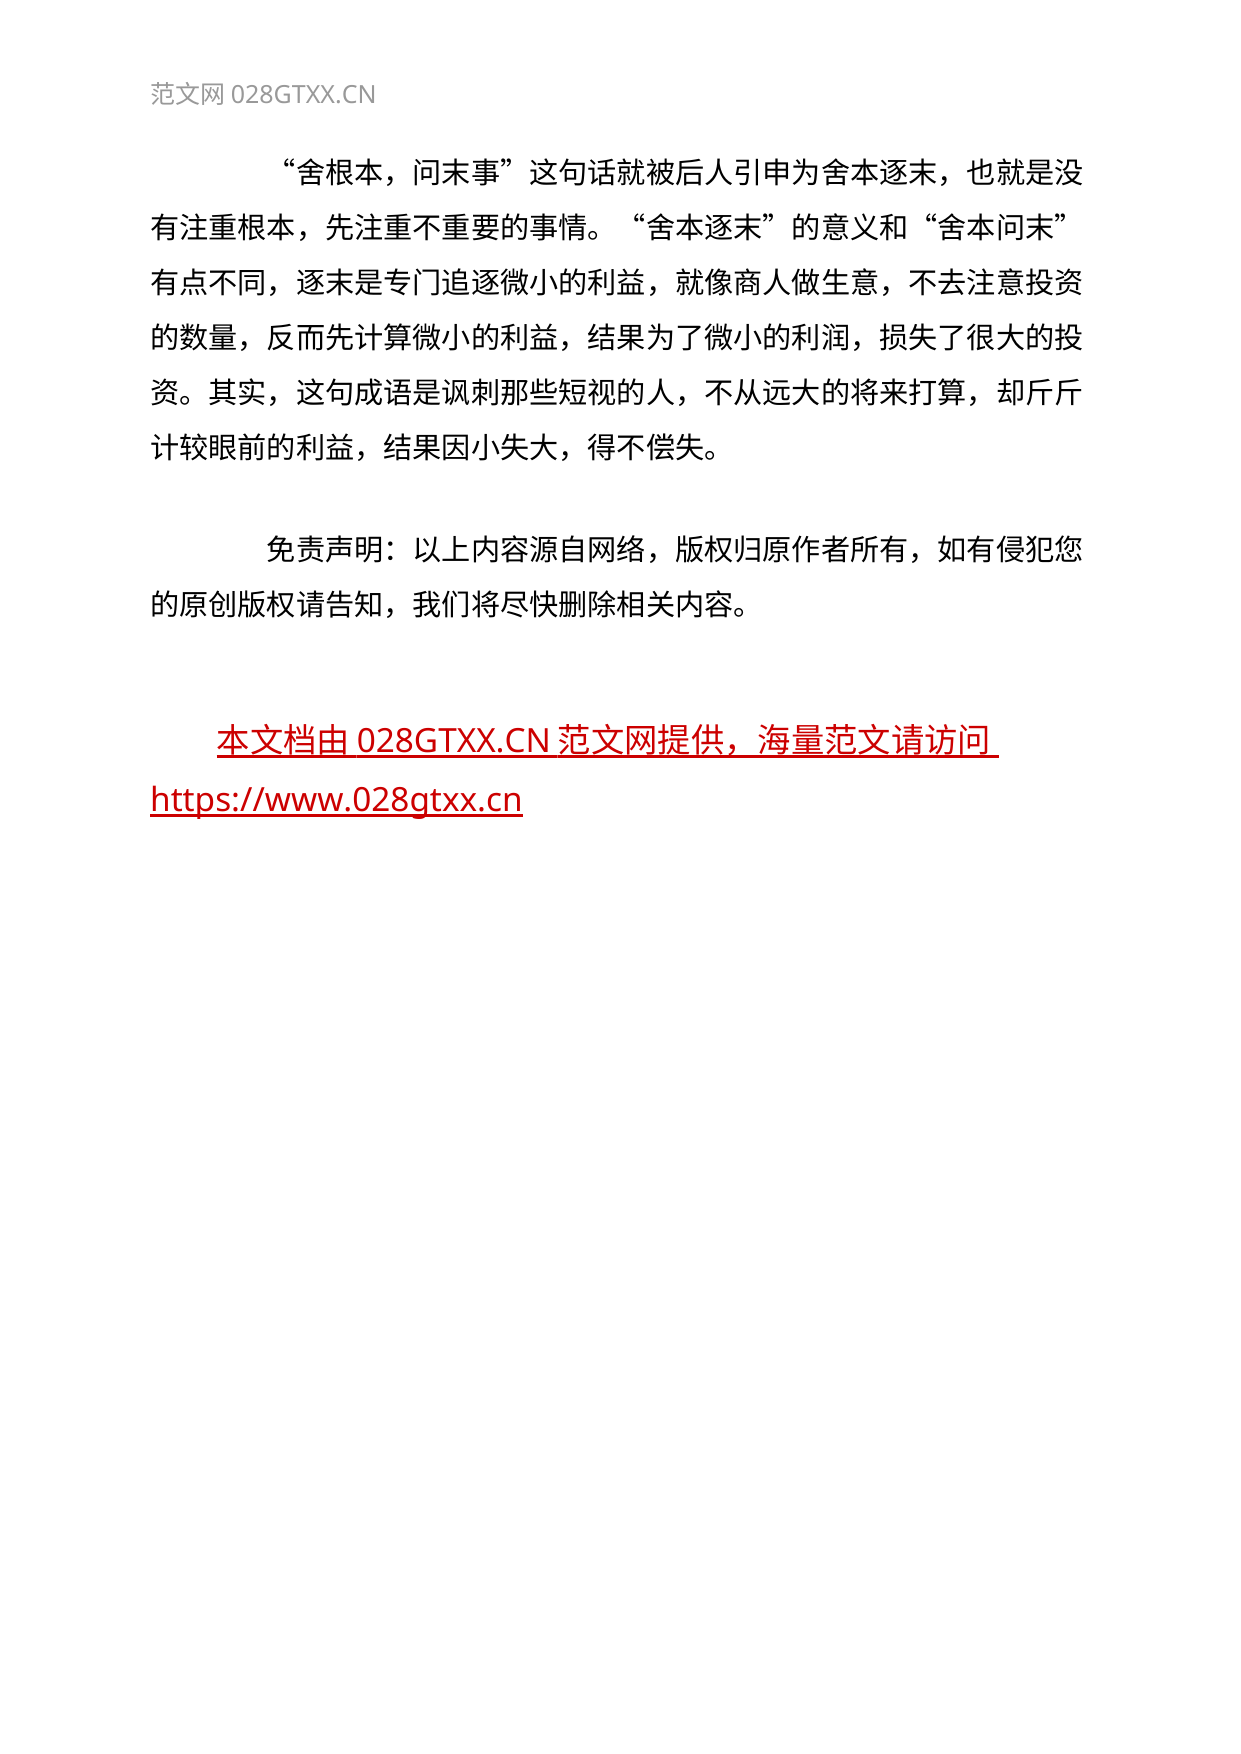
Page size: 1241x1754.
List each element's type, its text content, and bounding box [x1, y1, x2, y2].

text “舍根本，问末事”这句话就被后人引申为舍本逐末，也就是没有注重根本，先注重不重要的事情。“舍本逐末”的意义和“舍本问末”有点不同，逐末是专门追逐微小的利益，就像商人做生意，不去注意投资的数量，反而先计算微小的利益，结果为了微小的利润，损失了很大的投资。其实，这句成语是讽刺那些短视的人，不从远大的将来打算，却斤斤计较眼前的利益，结果因小失大，得不偿失。 [150, 150, 1090, 467]
text 免责声明：以上内容源自网络，版权归原作者所有，如有侵犯您的原创版权请告知，我们将尽快删除相关内容。 [150, 526, 1090, 623]
text 本文档由028GTXX.CN范文网提供，海量范文请访问 https://www.028gtxx.cn [150, 714, 1090, 822]
